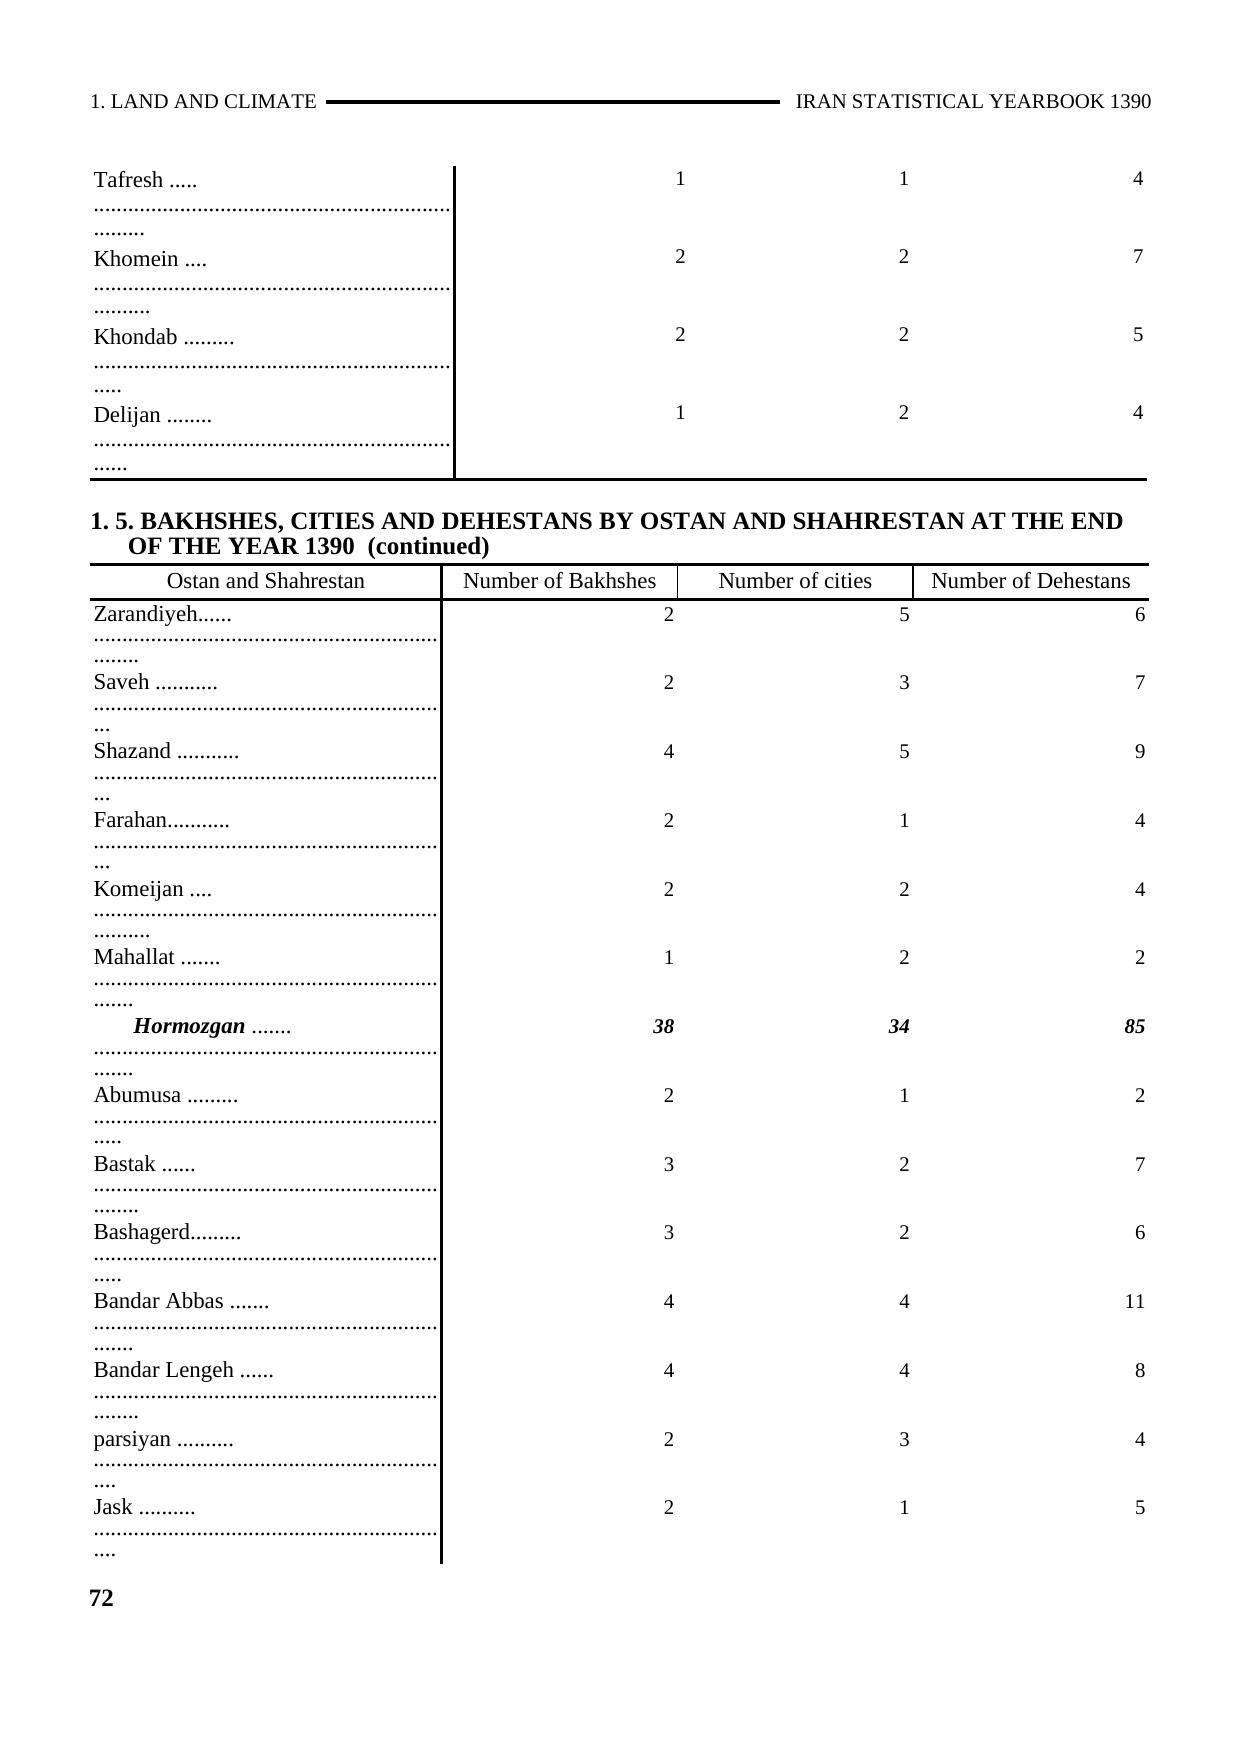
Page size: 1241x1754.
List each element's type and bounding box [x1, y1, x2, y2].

table_header [87, 163, 1155, 1567]
